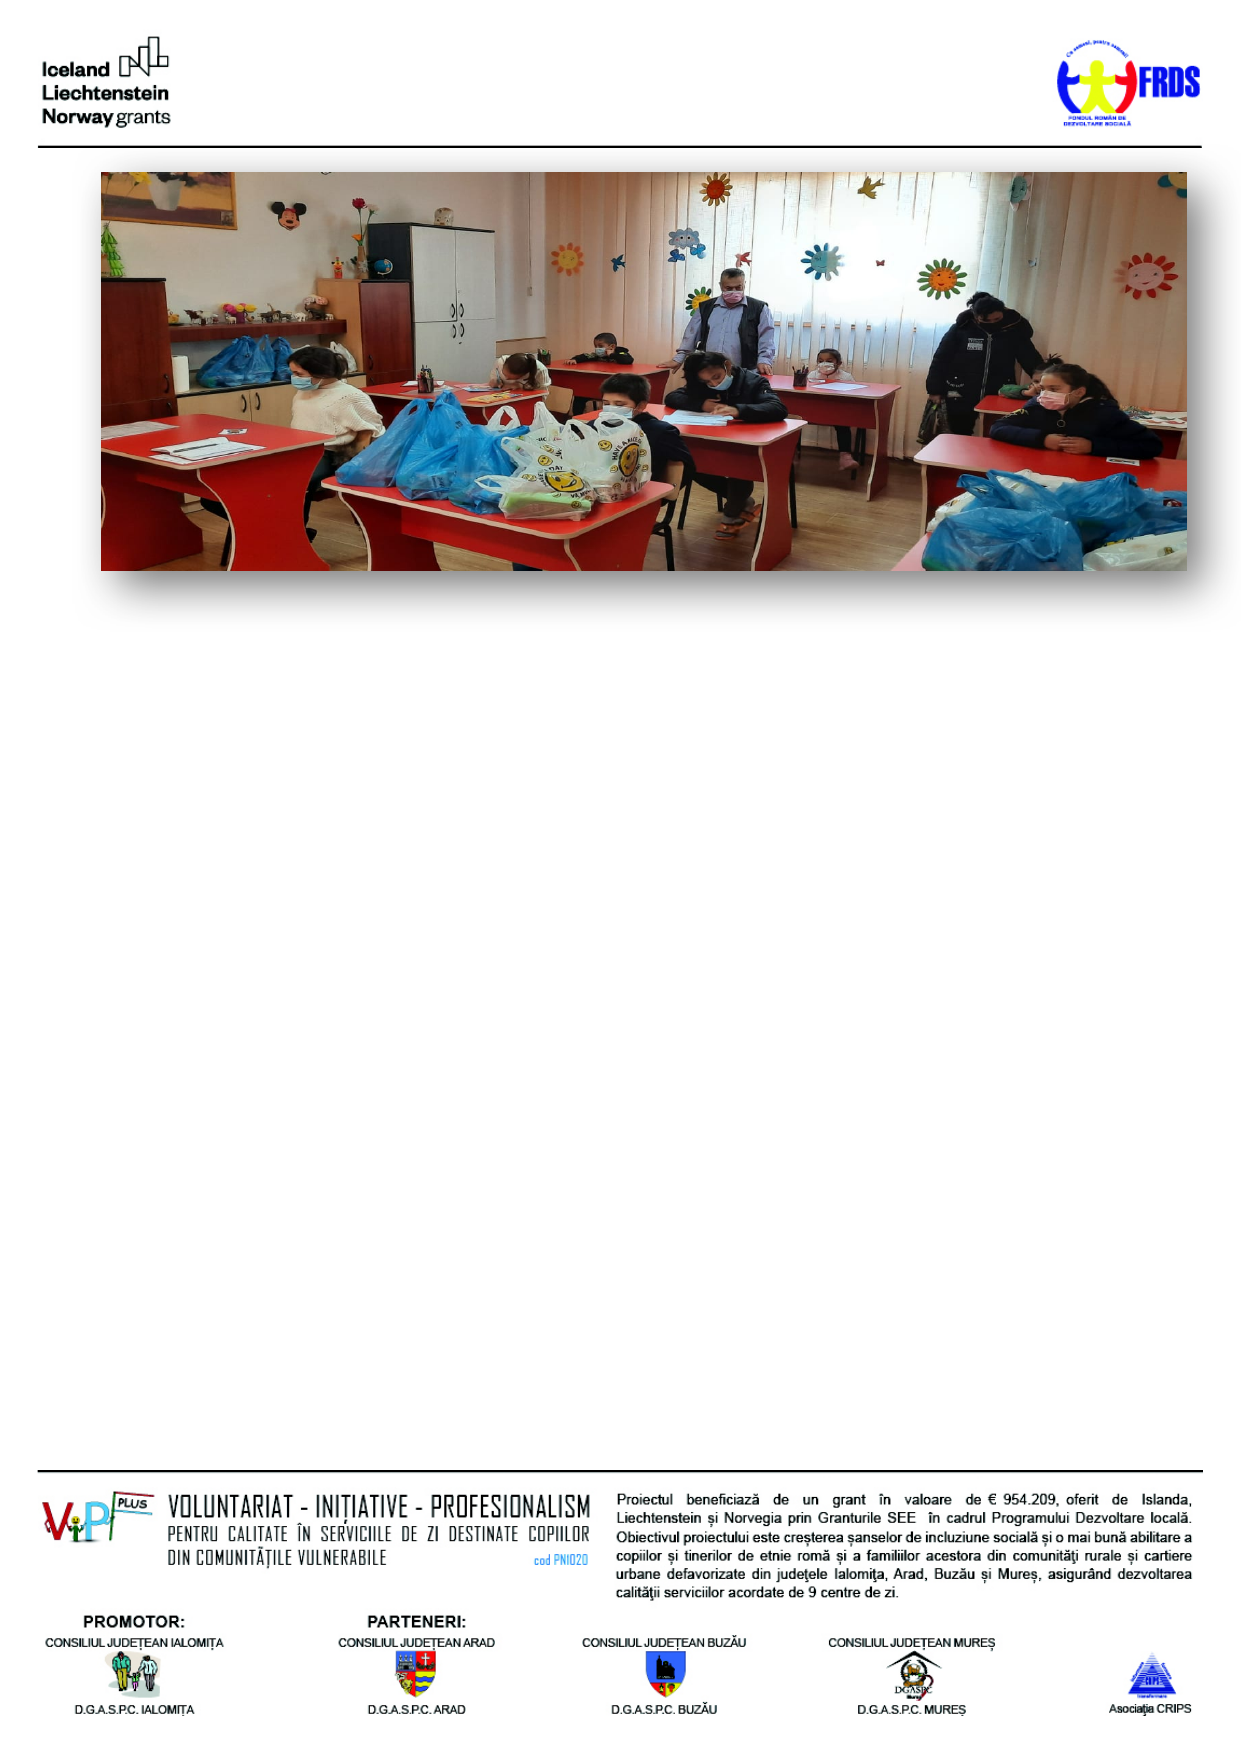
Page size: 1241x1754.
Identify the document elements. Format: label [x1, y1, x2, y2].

picture [101, 172, 1187, 571]
picture [37, 1470, 1203, 1716]
table_cell [66, 84, 1203, 632]
picture [37, 21, 1203, 148]
